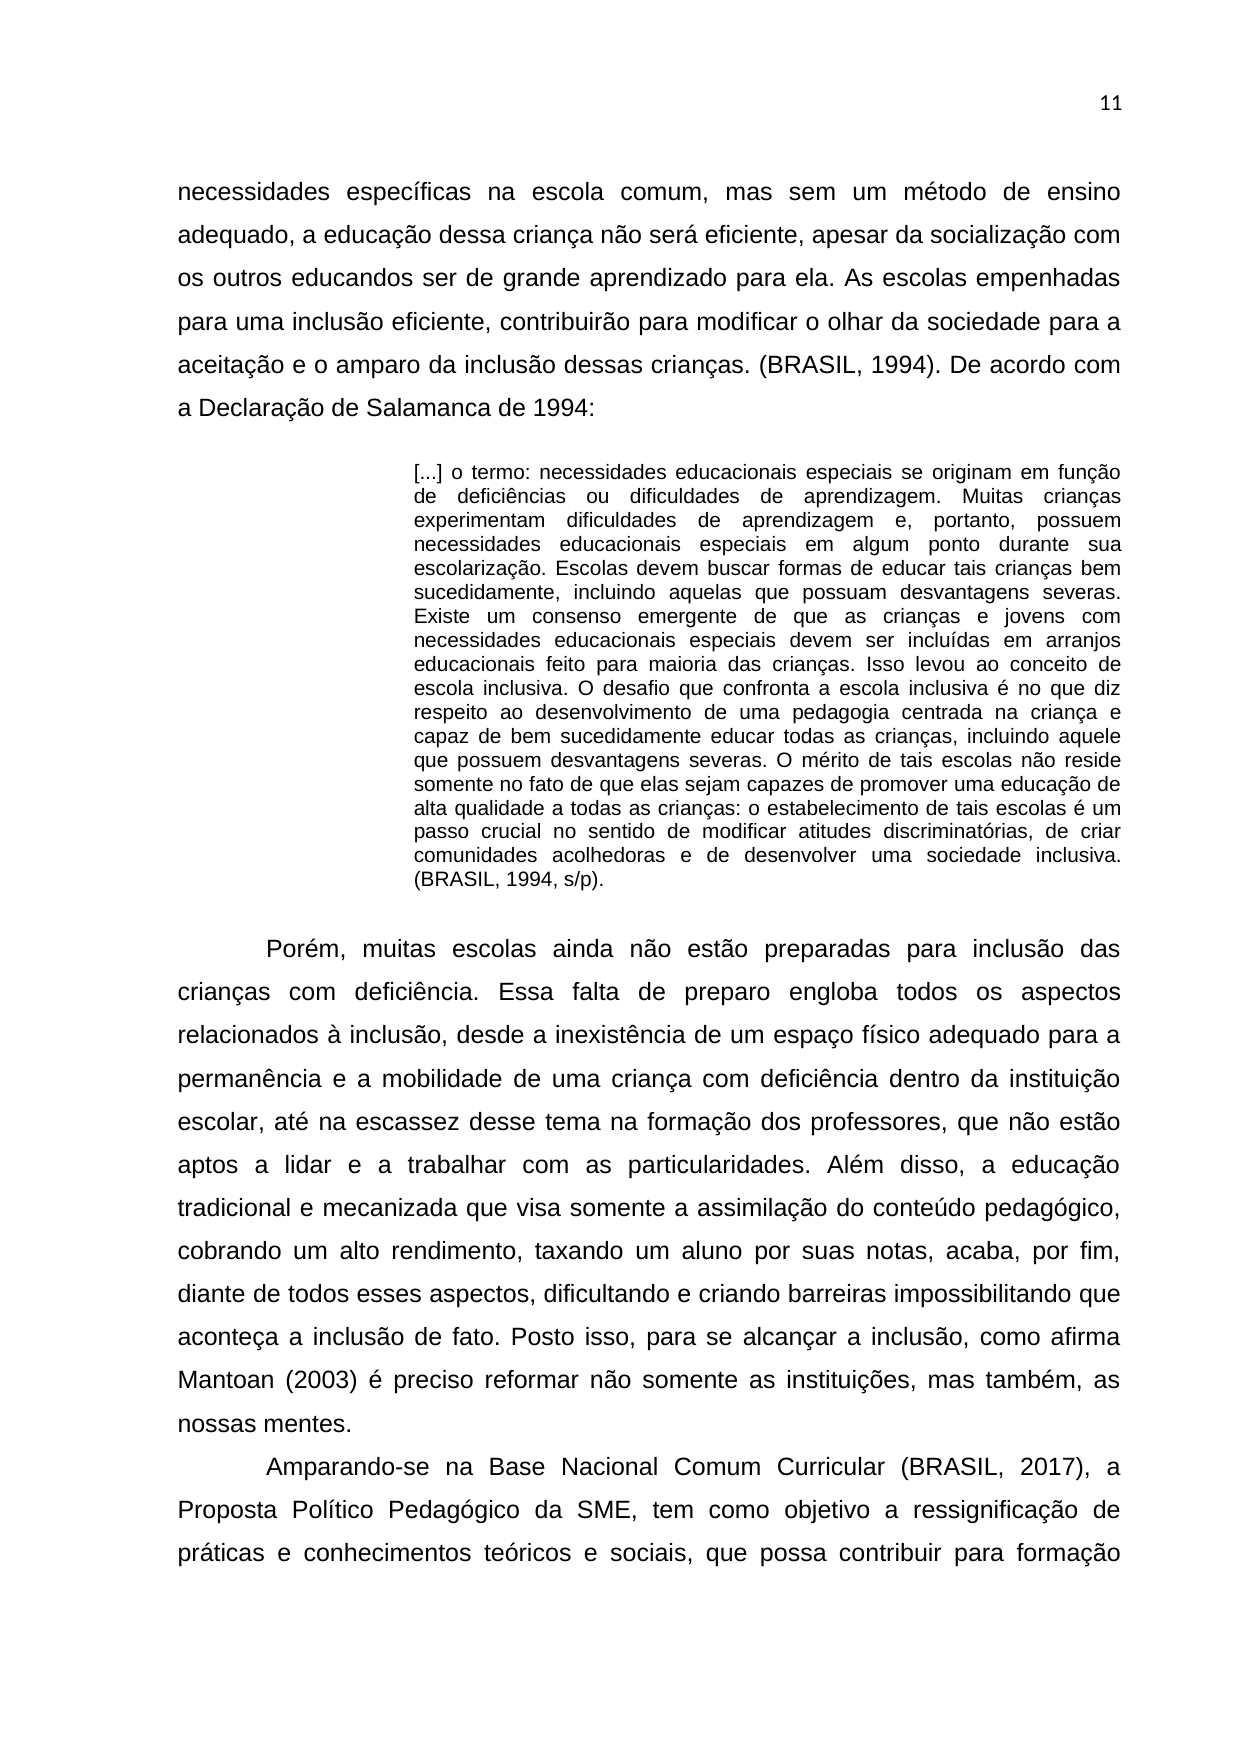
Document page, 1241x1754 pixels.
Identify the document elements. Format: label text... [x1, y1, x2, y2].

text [177, 177, 1122, 422]
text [177, 1452, 1122, 1567]
text [...] o termo: necessidades educacionais especiais se originam em função de deficiências ou dificuldades de aprendizagem. Muitas crianças experimentam dificuldades de aprendizagem e, portanto, possuem necessidades educacionais especiais em algum ponto durante sua escolarização. Escolas devem buscar formas de educar tais crianças bem sucedidamente, incluindo aquelas que possuam desvantagens severas. Existe um consenso emergente de que as crianças e jovens com necessidades educacionais especiais devem ser incluídas em arranjos educacionais feito para maioria das crianças. Isso levou ao conceito de escola inclusiva. O desafio que confronta a escola inclusiva é no que diz respeito ao desenvolvimento de uma pedagogia centrada na criança e capaz de bem sucedidamente educar todas as crianças, incluindo aquele que possuem desvantagens severas. O mérito de tais escolas não reside somente no fato de que elas sejam capazes de promover uma educação de alta qualidade a todas as crianças: o estabelecimento de tais escolas é um passo crucial no sentido de modificar atitudes discriminatórias, de criar comunidades acolhedoras e de desenvolver uma sociedade inclusiva. (BRASIL, 1994, s/p). [413, 460, 1122, 891]
text Porém, muitas escolas ainda não estão preparadas para inclusão das crianças com deficiência. Essa falta de preparo engloba todos os aspectos relacionados à inclusão, desde a inexistência de um espaço físico adequado para a permanência e a mobilidade de uma criança com deficiência dentro da instituição escolar, até na escassez desse tema na formação dos professores, que não estão aptos a lidar e a trabalhar com as particularidades. Além disso, a educação tradicional e mecanizada que visa somente a assimilação do conteúdo pedagógico, cobrando um alto rendimento, taxando um aluno por suas notas, acaba, por fim, diante de todos esses aspectos, dificultando e criando barreiras impossibilitando que aconteça a inclusão de fato. Posto isso, para se alcançar a inclusão, como afirma Mantoan (2003) é preciso reformar não somente as instituições, mas também, as nossas mentes. [177, 934, 1122, 1437]
